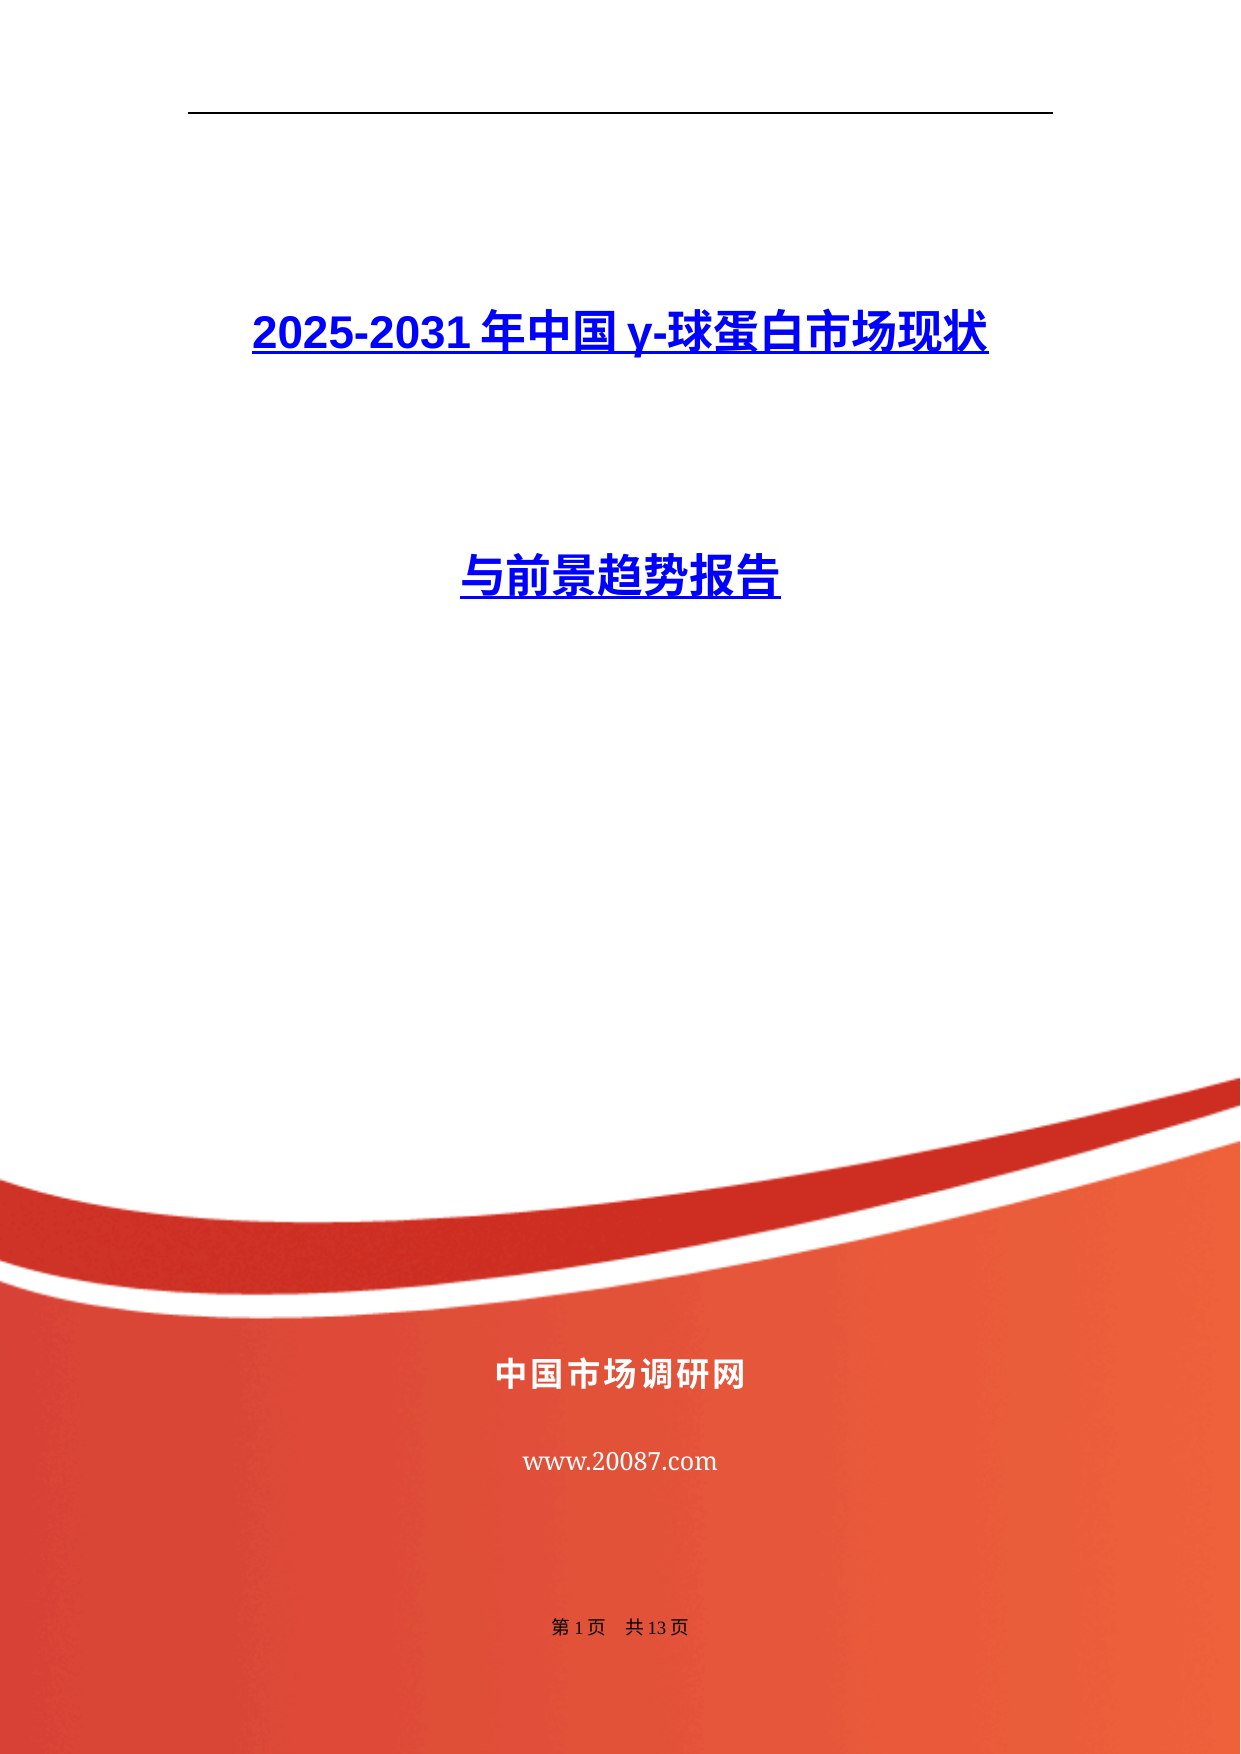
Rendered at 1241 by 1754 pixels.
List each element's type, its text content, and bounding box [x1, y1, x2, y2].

subtitle 中国市场调研网 [187, 1339, 1053, 1404]
picture [0, 1006, 1241, 1754]
table_header 2025-2031年中国γ-球蛋白市场现状与前景趋势报告 [188, 207, 1053, 773]
text www.20087.com [187, 1428, 1053, 1493]
